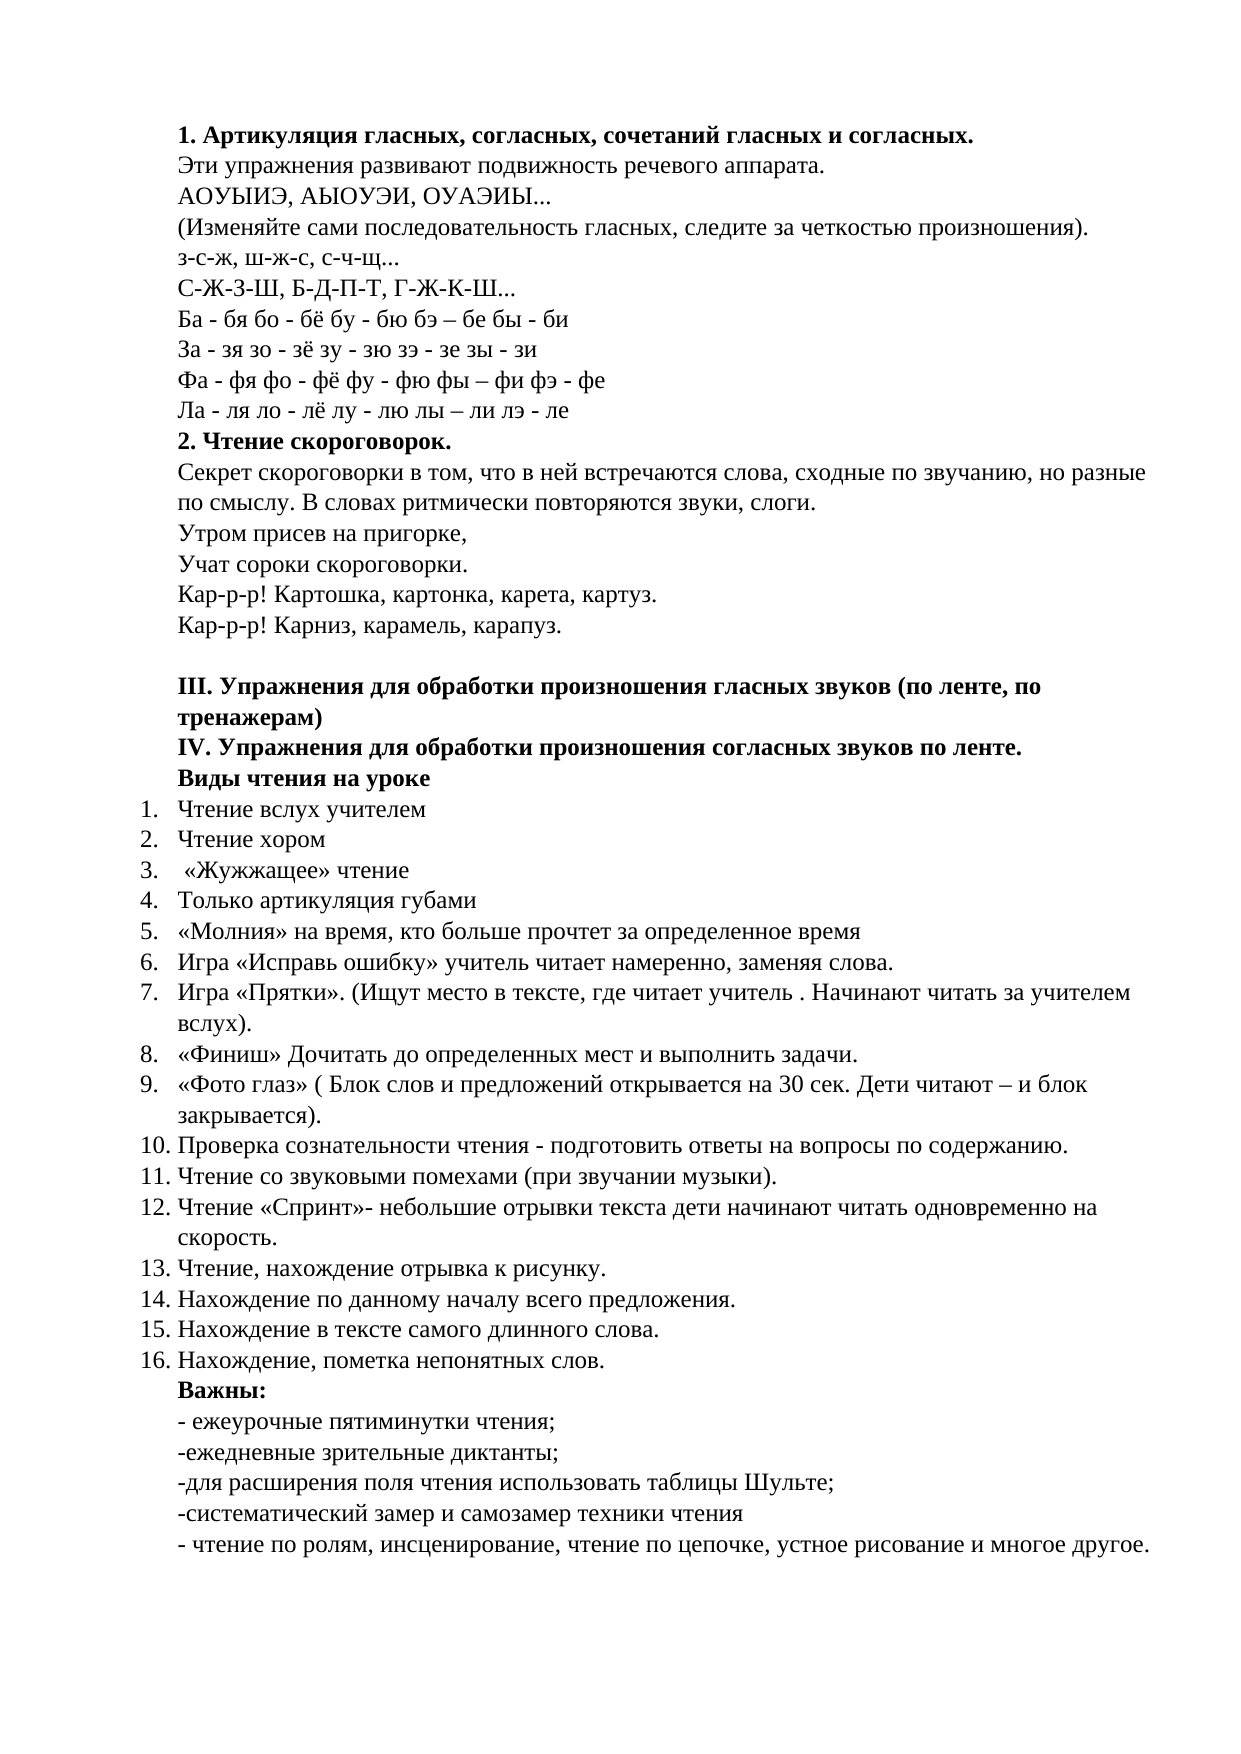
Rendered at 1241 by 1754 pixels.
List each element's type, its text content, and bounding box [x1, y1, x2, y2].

text Фа - фя фо - фё фу - фю фы – фи фэ - фе [177, 363, 1152, 394]
text Виды чтения на уроке [177, 761, 1152, 792]
text -для расширения поля чтения использовать таблицы Шульте; [177, 1466, 1152, 1496]
text III. Упражнения для обработки произношения гласных звуков (по ленте, по тренажерам) [177, 669, 1152, 731]
list Нахождение в тексте самого длинного слова. [140, 1312, 1152, 1343]
list Нахождение по данному началу всего предложения. [140, 1282, 1152, 1312]
text С-Ж-З-Ш, Б-Д-П-Т, Г-Ж-К-Ш... [177, 271, 1152, 302]
list Игра «Прятки». (Ищут место в тексте, где читает учитель . Начинают читать за учителем вслух). [140, 976, 1152, 1037]
list Игра «Исправь ошибку» учитель читает намеренно, заменяя слова. [140, 945, 1152, 976]
text - ежеурочные пятиминутки чтения; [177, 1404, 1152, 1435]
list Только артикуляция губами [140, 884, 1152, 914]
text Ба - бя бо - бё бу - бю бэ – бе бы - би [177, 302, 1152, 332]
text 2. Чтение скороговорок. [177, 424, 1152, 455]
list «Фото глаз» ( Блок слов и предложений открывается на 30 сек. Дети читают – и блок закрывается). [140, 1067, 1152, 1129]
text Ла - ля ло - лё лу - лю лы – ли лэ - ле [177, 394, 1152, 424]
text -систематический замер и самозамер техники чтения [177, 1496, 1152, 1527]
text - чтение по ролям, инсценирование, чтение по цепочке, устное рисование и многое другое. [177, 1527, 1152, 1557]
list «Жужжащее» чтение [140, 853, 1152, 884]
list Чтение «Спринт»- небольшие отрывки текста дети начинают читать одновременно на скорость. [140, 1190, 1152, 1251]
text Кар-р-р! Карниз, карамель, карапуз. [177, 608, 1152, 639]
list Чтение, нахождение отрывка к рисунку. [140, 1251, 1152, 1282]
list Чтение со звуковыми помехами (при звучании музыки). [140, 1159, 1152, 1190]
text Кар-р-р! Картошка, картонка, карета, картуз. [177, 577, 1152, 608]
list «Финиш» Дочитать до определенных мест и выполнить задачи. [140, 1037, 1152, 1067]
list Нахождение, пометка непонятных слов. [140, 1343, 1152, 1374]
list Проверка сознательности чтения - подготовить ответы на вопросы по содержанию. [140, 1129, 1152, 1159]
text -ежедневные зрительные диктанты; [177, 1435, 1152, 1466]
list «Молния» на время, кто больше прочтет за определенное время [140, 914, 1152, 945]
text IV. Упражнения для обработки произношения согласных звуков по ленте. [177, 731, 1152, 761]
list Чтение вслух учителем [140, 792, 1152, 822]
text з-с-ж, ш-ж-с, с-ч-щ... [177, 241, 1152, 271]
text 1. Артикуляция гласных, согласных, сочетаний гласных и согласных. [177, 118, 1152, 149]
text За - зя зо - зё зу - зю зэ - зе зы - зи [177, 332, 1152, 363]
text (Изменяйте сами последовательность гласных, следите за четкостью произношения). [177, 210, 1152, 241]
list Чтение хором [140, 822, 1152, 853]
text АОУЫИЭ, АЫОУЭИ, ОУАЭИЫ... [177, 179, 1152, 210]
text Учат сороки скороговорки. [177, 547, 1152, 577]
text Утром присев на пригорке, [177, 516, 1152, 547]
text Эти упражнения развивают подвижность речевого аппарата. [177, 149, 1152, 179]
text Важны: [177, 1374, 1152, 1404]
text Секрет скороговорки в том, что в ней встречаются слова, сходные по звучанию, но разные по смыслу. В словах ритмически повторяются звуки, слоги. [177, 455, 1152, 516]
